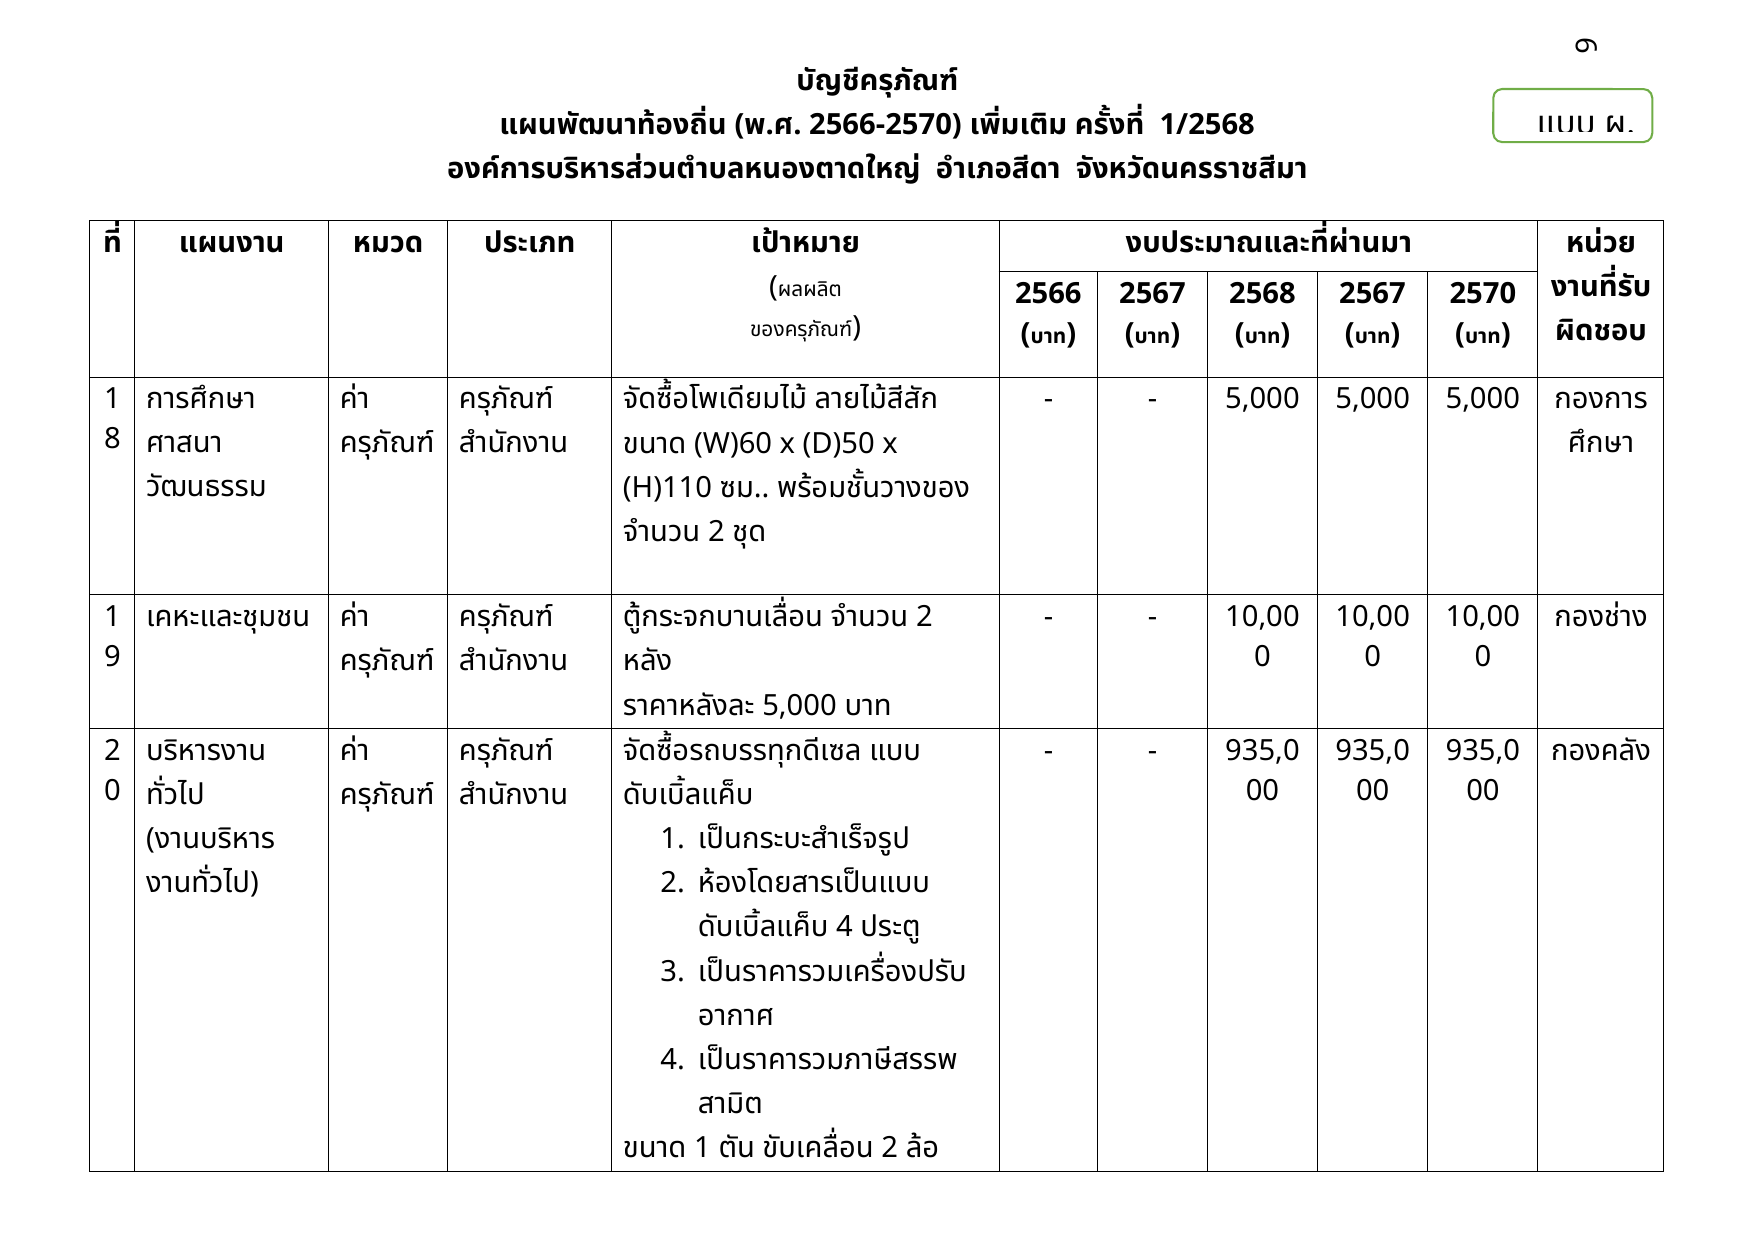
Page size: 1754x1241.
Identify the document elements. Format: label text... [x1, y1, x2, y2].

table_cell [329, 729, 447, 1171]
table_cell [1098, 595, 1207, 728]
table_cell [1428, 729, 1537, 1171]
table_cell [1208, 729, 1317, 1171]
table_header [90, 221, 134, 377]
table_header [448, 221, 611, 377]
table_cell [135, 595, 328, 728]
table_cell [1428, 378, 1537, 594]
text องค์การบริหารส่วนตำบลหนองตาดใหญ่ อำเภอสีดา จังหวัดนครราชสีมา [75, 147, 1679, 192]
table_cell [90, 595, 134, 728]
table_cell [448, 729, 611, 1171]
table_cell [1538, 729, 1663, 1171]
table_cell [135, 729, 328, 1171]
text บัญชีครุภัณฑ์ [1590, 59, 1679, 103]
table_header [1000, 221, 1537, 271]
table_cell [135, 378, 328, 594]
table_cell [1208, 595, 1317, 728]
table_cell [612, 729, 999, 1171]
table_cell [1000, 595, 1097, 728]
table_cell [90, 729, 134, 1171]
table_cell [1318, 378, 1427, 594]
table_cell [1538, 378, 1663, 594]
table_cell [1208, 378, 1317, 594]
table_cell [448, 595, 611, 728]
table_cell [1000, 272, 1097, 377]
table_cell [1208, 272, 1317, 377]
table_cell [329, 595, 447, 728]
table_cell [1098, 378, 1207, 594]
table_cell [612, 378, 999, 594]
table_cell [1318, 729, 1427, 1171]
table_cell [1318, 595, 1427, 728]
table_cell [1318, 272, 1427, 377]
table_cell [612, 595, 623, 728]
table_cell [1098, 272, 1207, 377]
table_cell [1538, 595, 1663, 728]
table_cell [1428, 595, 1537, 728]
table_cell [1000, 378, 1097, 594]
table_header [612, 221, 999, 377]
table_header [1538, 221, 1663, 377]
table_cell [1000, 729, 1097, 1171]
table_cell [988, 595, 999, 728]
text แผนพัฒนาท้องถิ่น (พ.ศ. 2566-2570) เพิ่มเติม ครั้งที่ 1/2568 [75, 103, 1679, 147]
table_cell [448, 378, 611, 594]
text บัญชีครุภัณฑ์ [75, 59, 1555, 103]
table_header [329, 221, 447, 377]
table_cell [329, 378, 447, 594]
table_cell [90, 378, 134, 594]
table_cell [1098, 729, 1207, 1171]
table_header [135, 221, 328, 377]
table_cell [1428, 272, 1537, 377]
